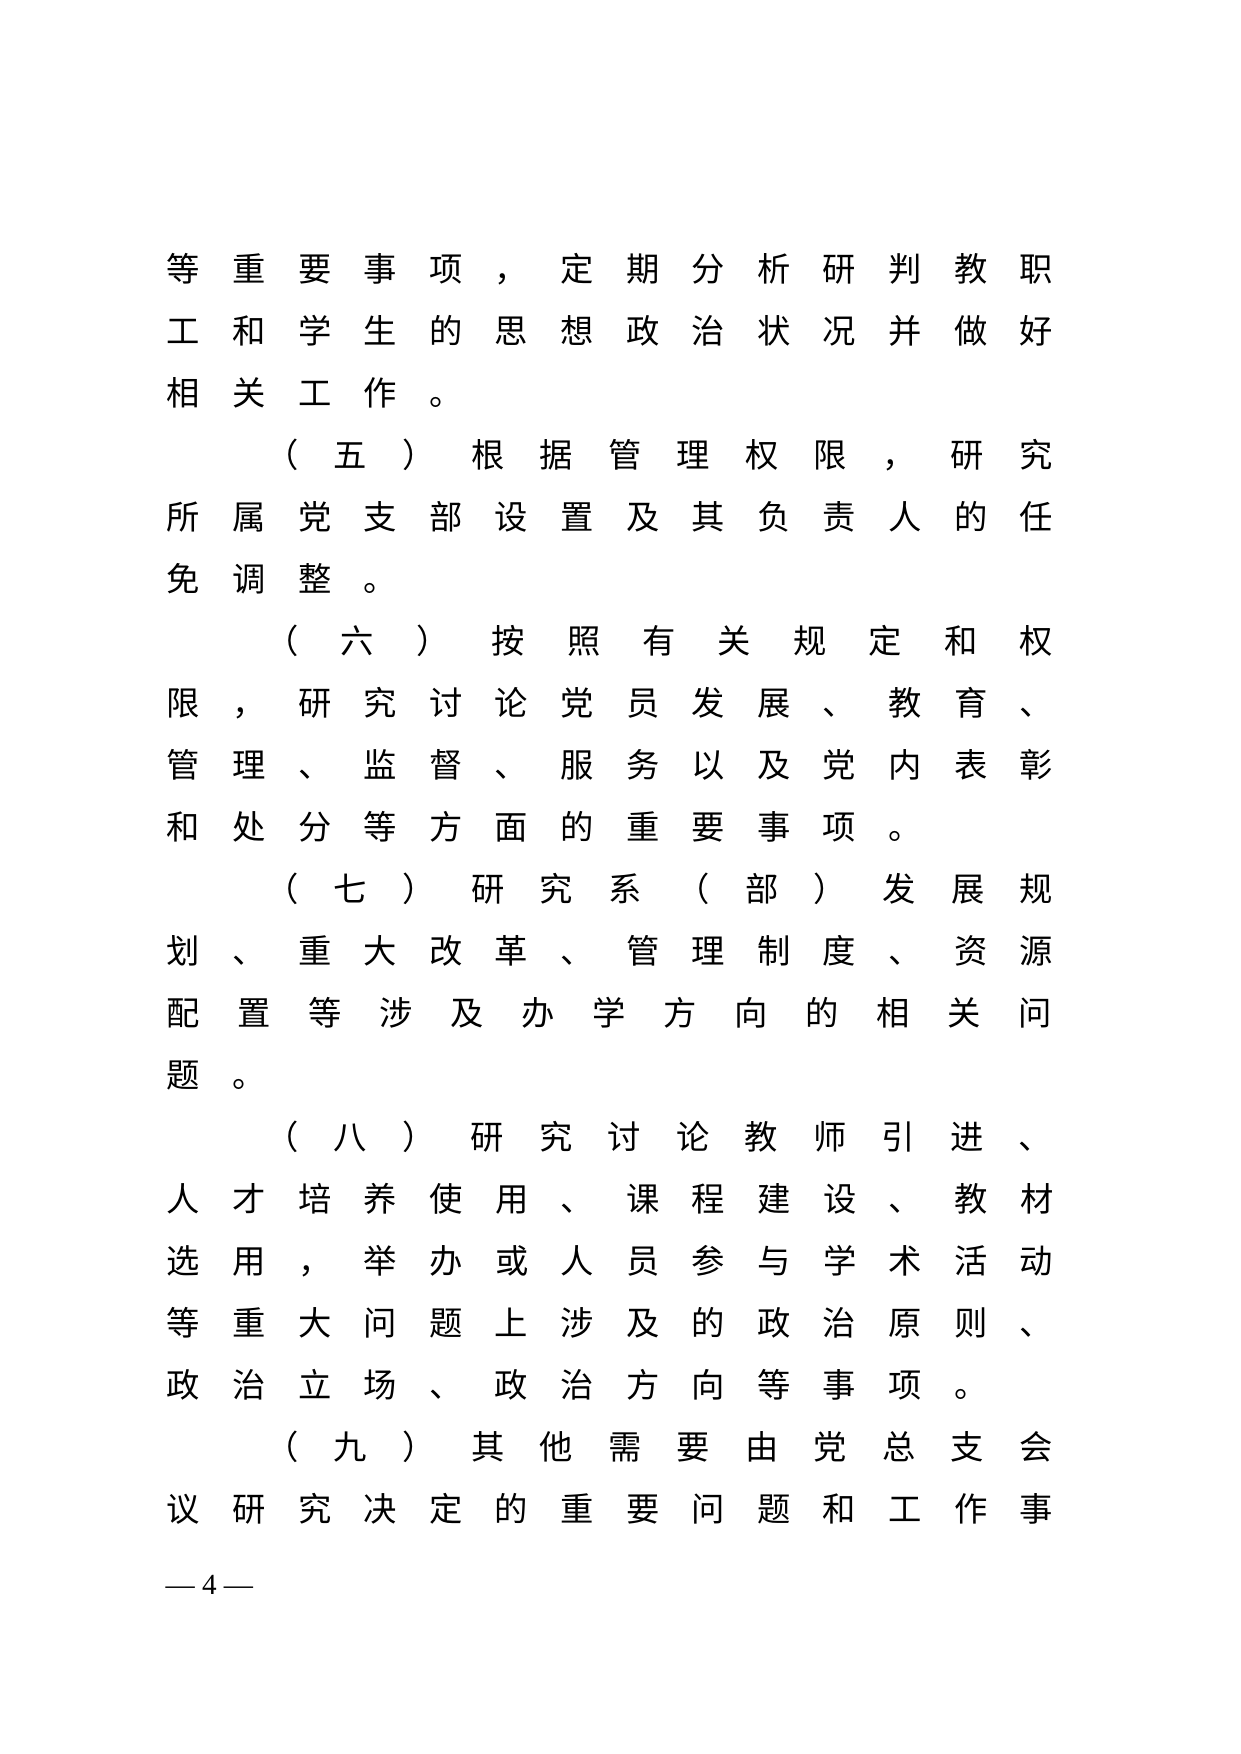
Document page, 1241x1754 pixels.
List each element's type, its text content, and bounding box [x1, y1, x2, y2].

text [167, 236, 1085, 422]
text （六）按照有关规定和权限，研究讨论党员发展、教育、管理、监督、服务以及党内表彰和处分等方面的重要事项。 [167, 608, 1085, 856]
text （七）研究系（部）发展规划、重大改革、管理制度、资源配置等涉及办学方向的相关问题。 [167, 856, 1085, 1104]
text （八）研究讨论教师引进、人才培养使用、课程建设、教材选用，举办或人员参与学术活动等重大问题上涉及的政治原则、政治立场、政治方向等事项。 [167, 1104, 1085, 1414]
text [167, 1414, 1085, 1538]
text （五）根据管理权限，研究所属党支部设置及其负责人的任免调整。 [167, 422, 1085, 608]
